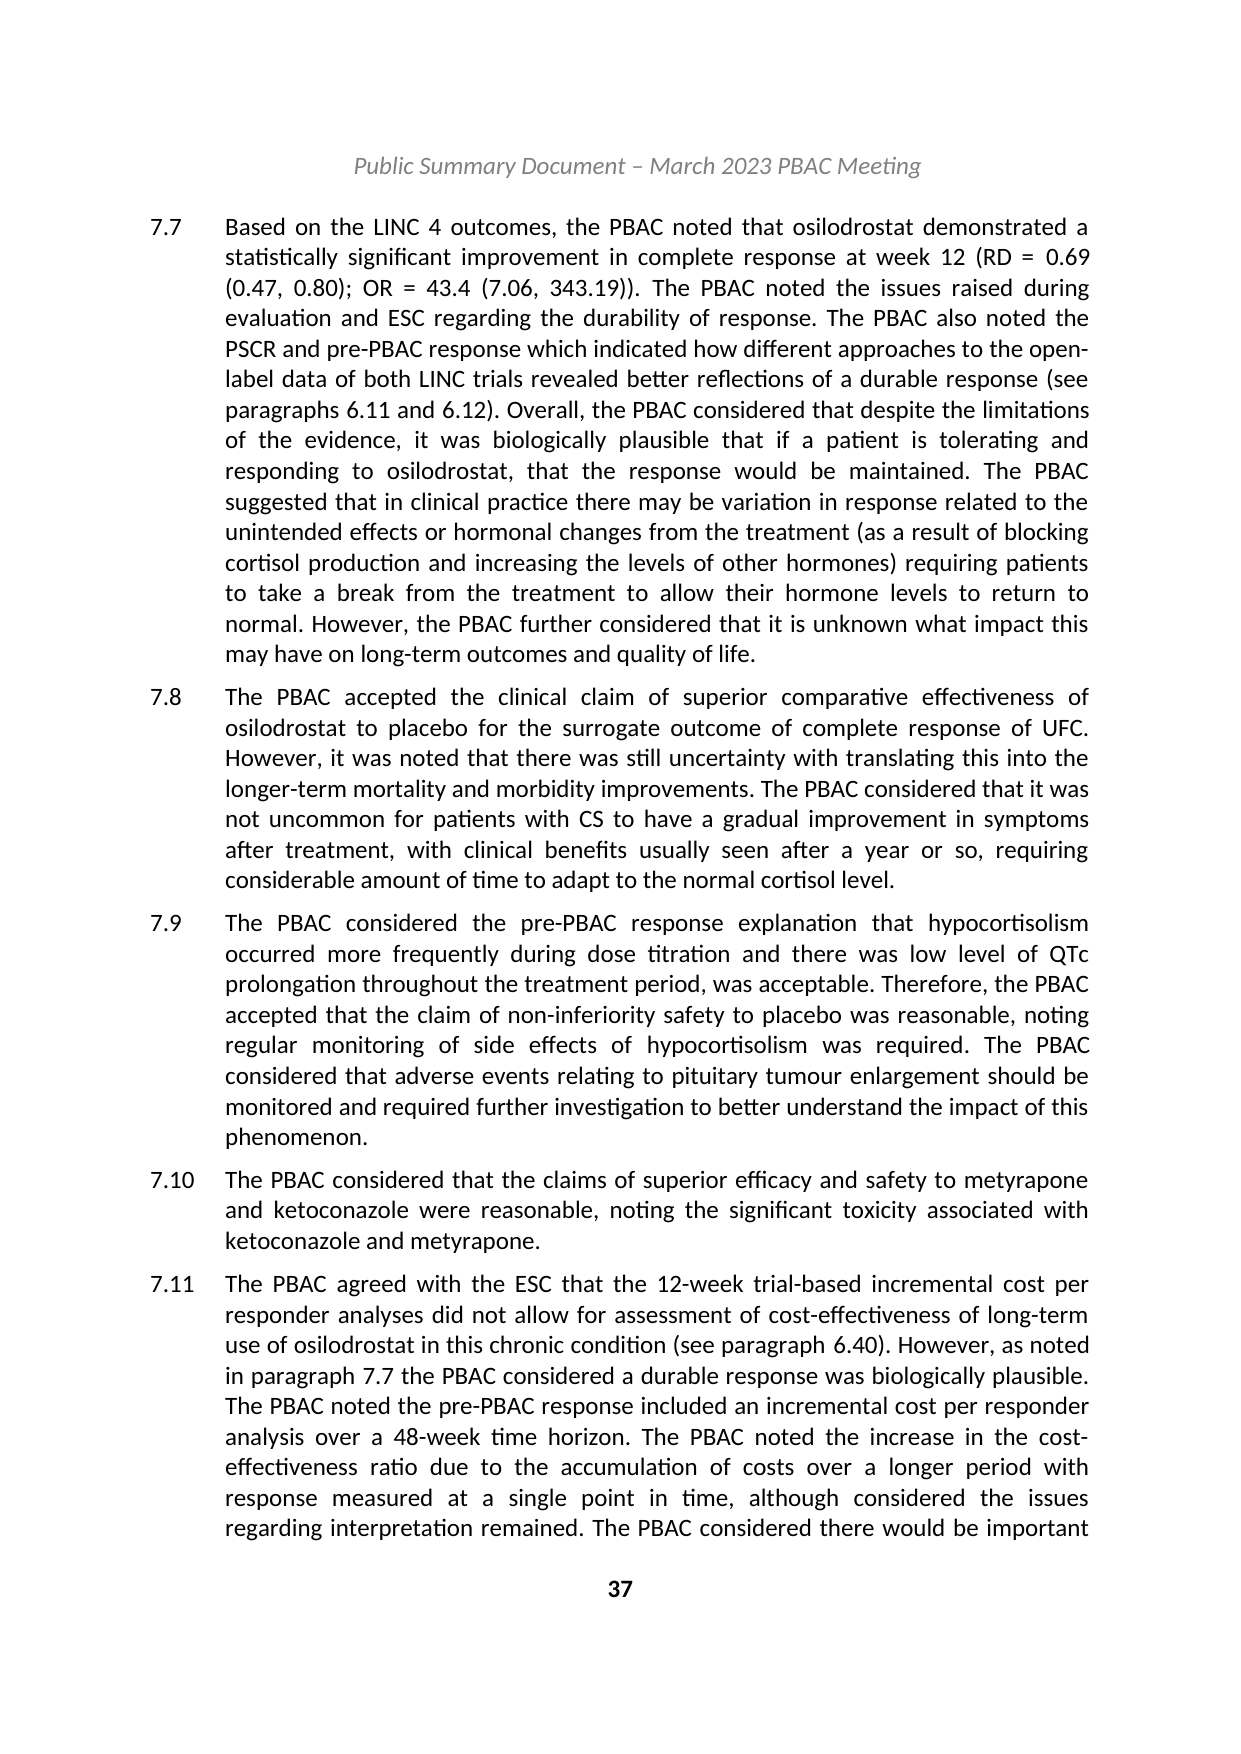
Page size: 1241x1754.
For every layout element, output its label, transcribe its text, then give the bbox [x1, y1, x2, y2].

text The PBAC accepted the clinical claim of superior comparative effectiveness of osilodrostat to placebo for the surrogate outcome of complete response of UFC. However, it was noted that there was still uncertainty with translating this into the longer-term mortality and morbidity improvements. The PBAC considered that it was not uncommon for patients with CS to have a gradual improvement in symptoms after treatment, with clinical benefits usually seen after a year or so, requiring considerable amount of time to adapt to the normal cortisol level. [150, 681, 1090, 895]
text Based on the LINC 4 outcomes, the PBAC noted that osilodrostat demonstrated a statistically significant improvement in complete response at week 12 (RD = 0.69 (0.47, 0.80); OR = 43.4 (7.06, 343.19)). The PBAC noted the issues raised during evaluation and ESC regarding the durability of response. The PBAC also noted the PSCR and pre-PBAC response which indicated how different approaches to the open-label data of both LINC trials revealed better reflections of a durable response (see paragraphs 6.11 and 6.12). Overall, the PBAC considered that despite the limitations of the evidence, it was biologically plausible that if a patient is tolerating and responding to osilodrostat, that the response would be maintained. The PBAC suggested that in clinical practice there may be variation in response related to the unintended effects or hormonal changes from the treatment (as a result of blocking cortisol production and increasing the levels of other hormones) requiring patients to take a break from the treatment to allow their hormone levels to return to normal. However, the PBAC further considered that it is unknown what impact this may have on long-term outcomes and quality of life. [150, 211, 1090, 669]
text The PBAC considered that the claims of superior efficacy and safety to metyrapone and ketoconazole were reasonable, noting the significant toxicity associated with ketoconazole and metyrapone. [150, 1164, 1090, 1256]
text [150, 1268, 1090, 1543]
text The PBAC considered the pre-PBAC response explanation that hypocortisolism occurred more frequently during dose titration and there was low level of QTc prolongation throughout the treatment period, was acceptable. Therefore, the PBAC accepted that the claim of non-inferiority safety to placebo was reasonable, noting regular monitoring of side effects of hypocortisolism was required. The PBAC considered that adverse events relating to pituitary tumour enlargement should be monitored and required further investigation to better understand the impact of this phenomenon. [150, 907, 1090, 1152]
